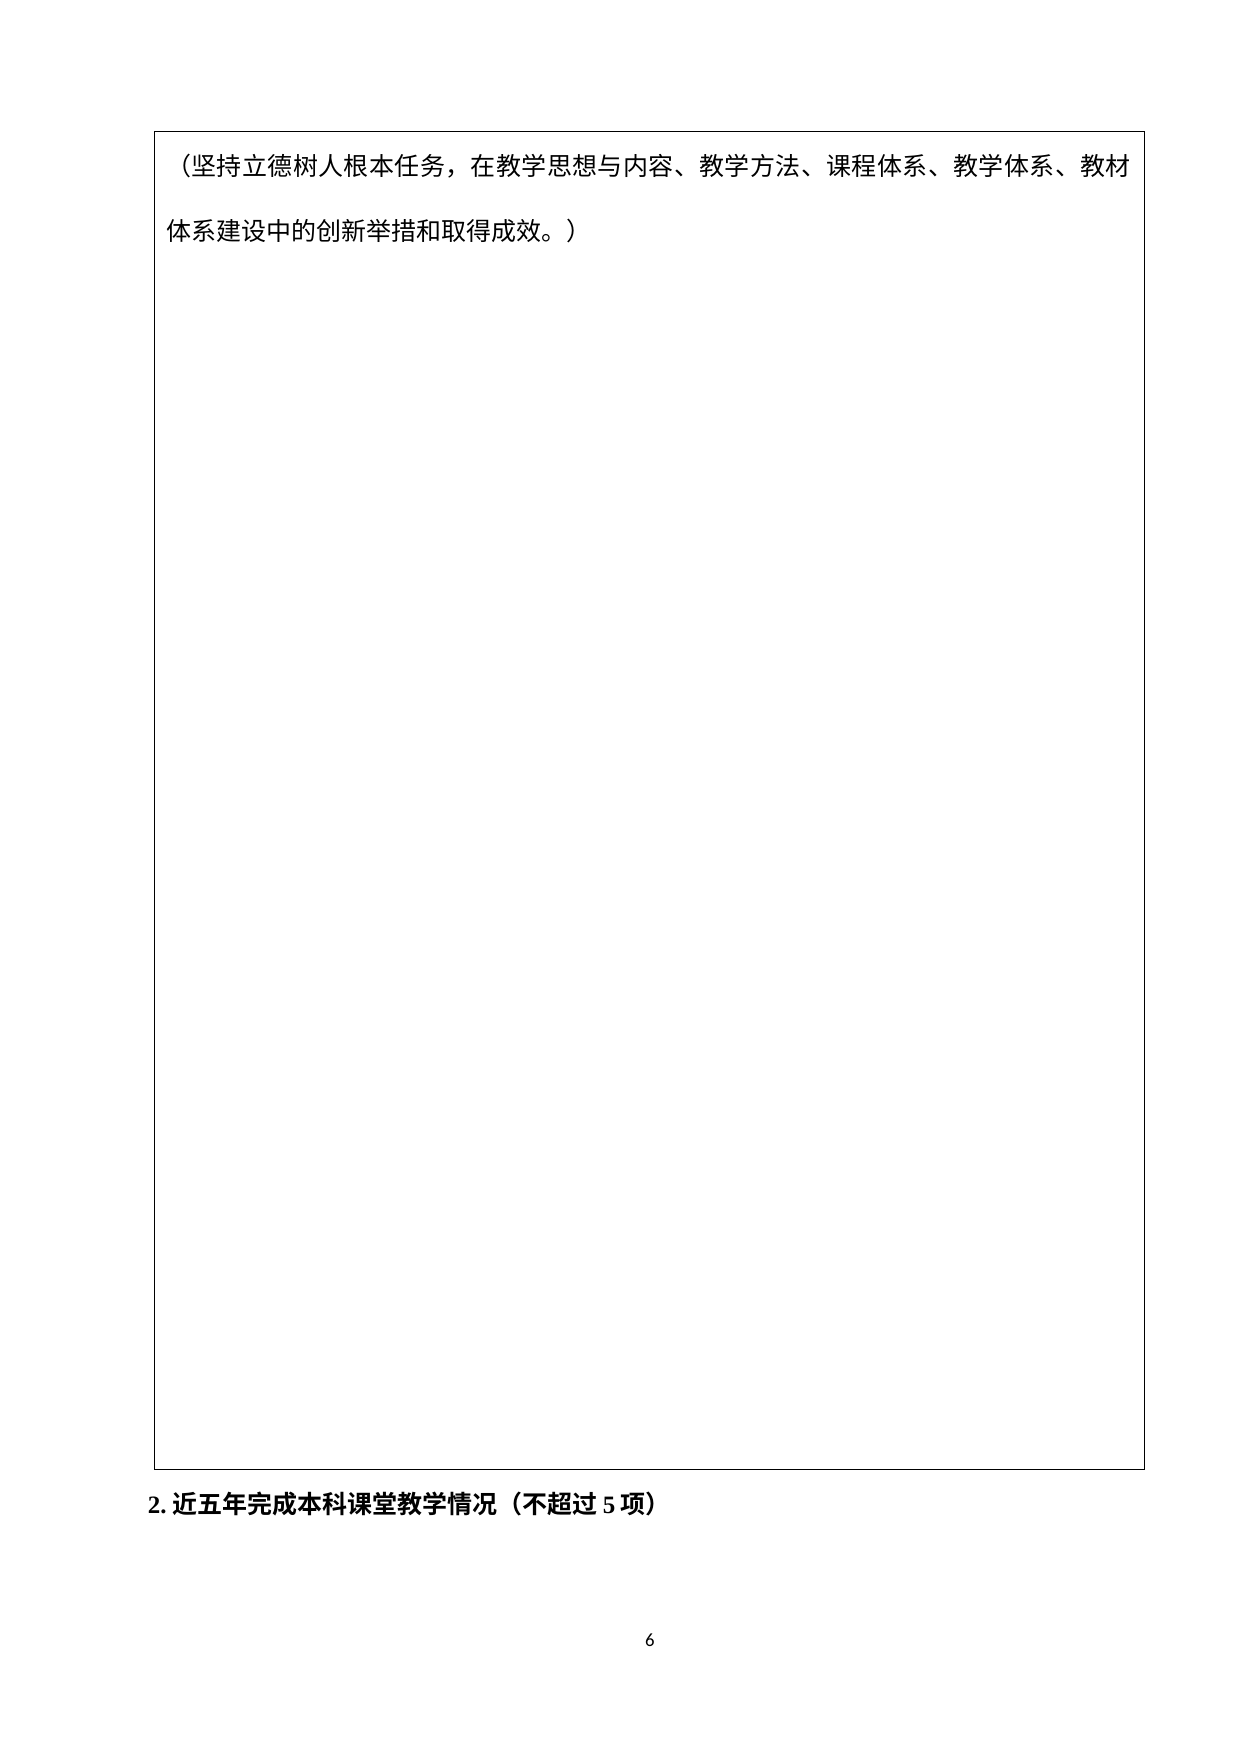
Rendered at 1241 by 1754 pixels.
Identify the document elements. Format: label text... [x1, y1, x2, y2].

text 2. 近五年完成本科课堂教学情况（不超过5项） [148, 1470, 1152, 1535]
table_header （坚持立德树人根本任务，在教学思想与内容、教学方法、课程体系、教学体系、教材体系建设中的创新举措和取得成效。） [155, 132, 1144, 1469]
